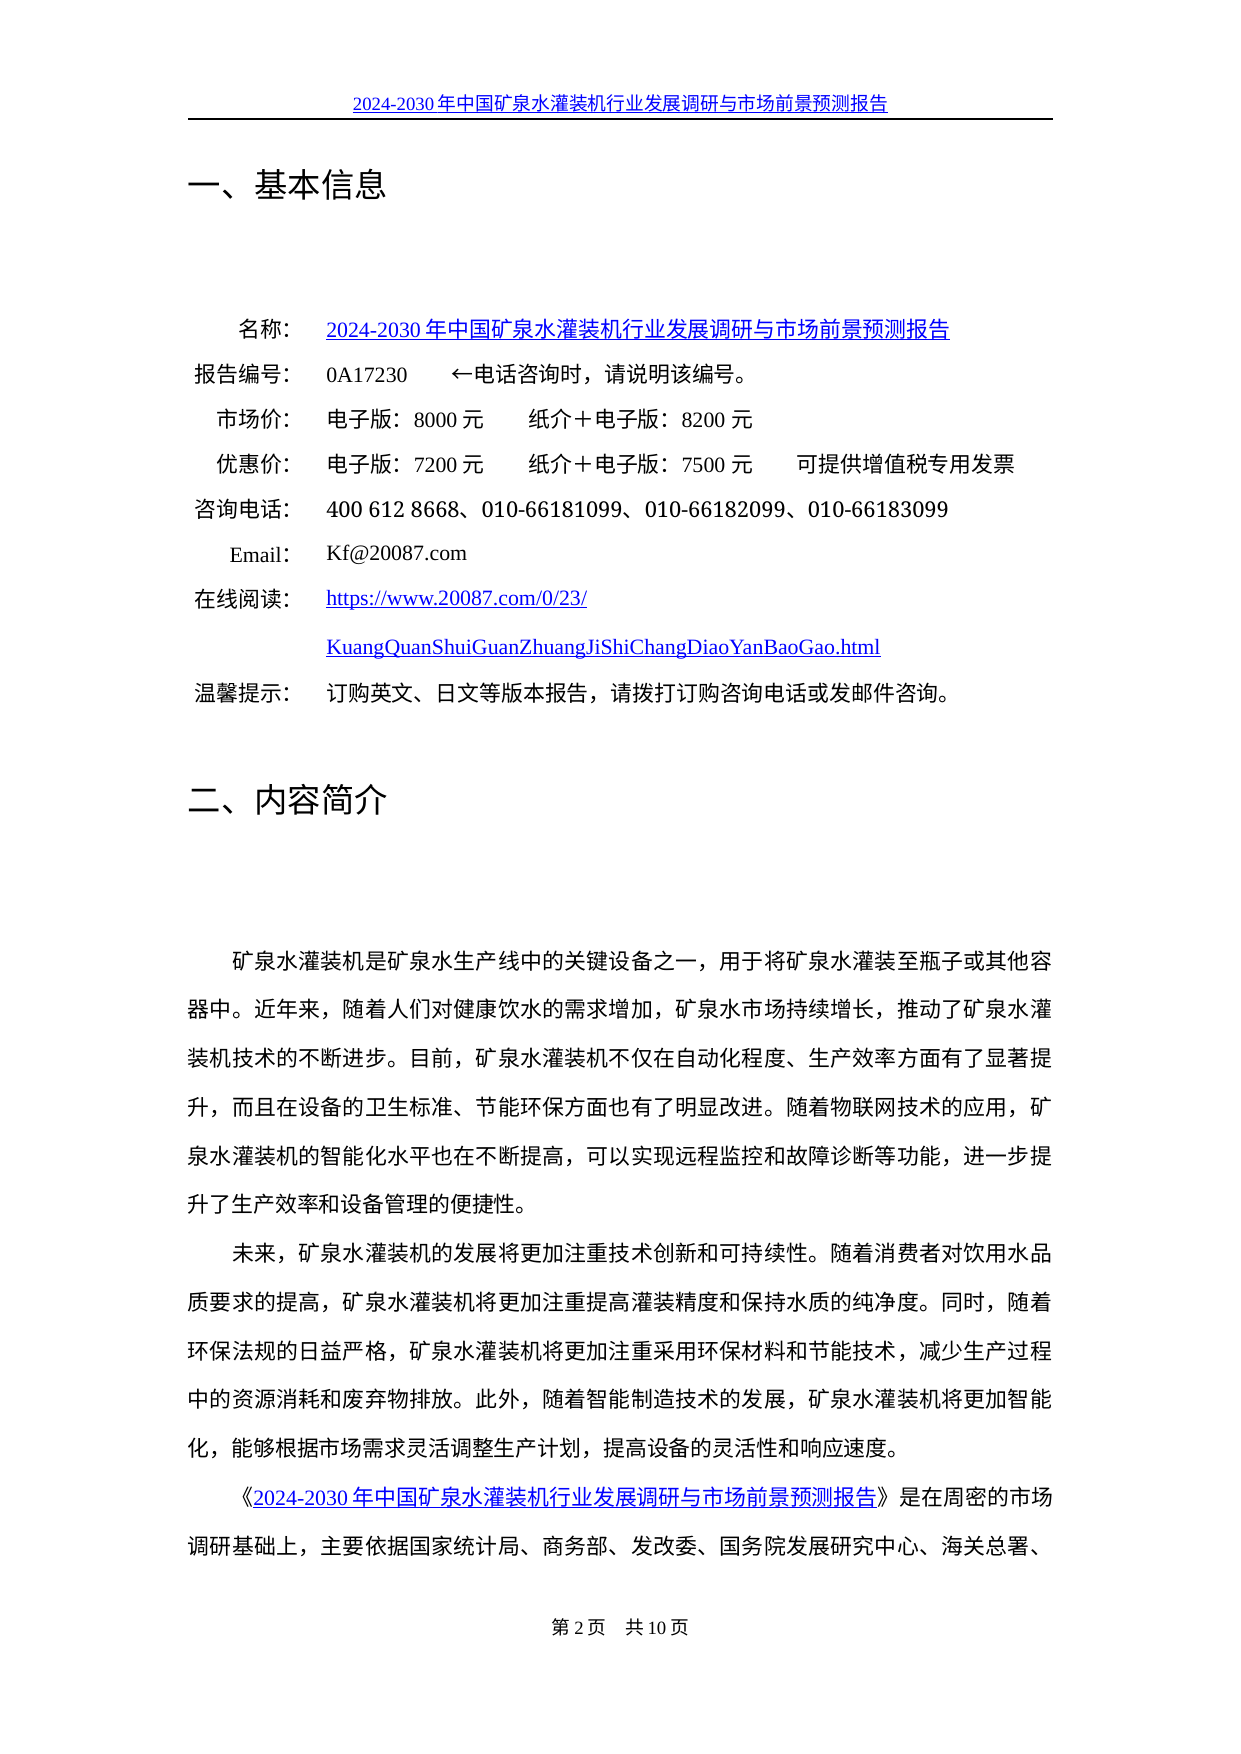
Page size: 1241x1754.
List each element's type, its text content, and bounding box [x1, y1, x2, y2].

title 一、基本信息 [187, 150, 1053, 215]
table_cell 电子版：8000 元 纸介＋电子版：8200 元 [315, 402, 1073, 447]
table_cell 温馨提示： [167, 675, 315, 720]
table_cell 咨询电话： [167, 492, 315, 537]
table_cell 0A17230 ←电话咨询时，请说明该编号。 [315, 357, 1073, 402]
table_cell Kf@20087.com [315, 537, 1073, 582]
table_cell 在线阅读： [167, 582, 315, 675]
table_header 2024-2030年中国矿泉水灌装机行业发展调研与市场前景预测报告 [315, 312, 1073, 357]
table_header 名称： [167, 312, 315, 357]
table_cell 报告编号： [167, 357, 315, 402]
table_cell 订购英文、日文等版本报告，请拨打订购咨询电话或发邮件咨询。 [315, 675, 1073, 720]
table_cell [315, 582, 1073, 675]
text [187, 943, 1053, 1561]
table_cell 优惠价： [167, 447, 315, 492]
title 二、内容简介 [187, 766, 1053, 831]
table_cell 市场价： [167, 402, 315, 447]
table_cell Email： [167, 537, 315, 582]
table_cell 电子版：7200 元 纸介＋电子版：7500 元 可提供增值税专用发票 [315, 447, 1073, 492]
table_cell 400 612 8668、010-66181099、010-66182099、010-66183099 [315, 492, 1073, 537]
